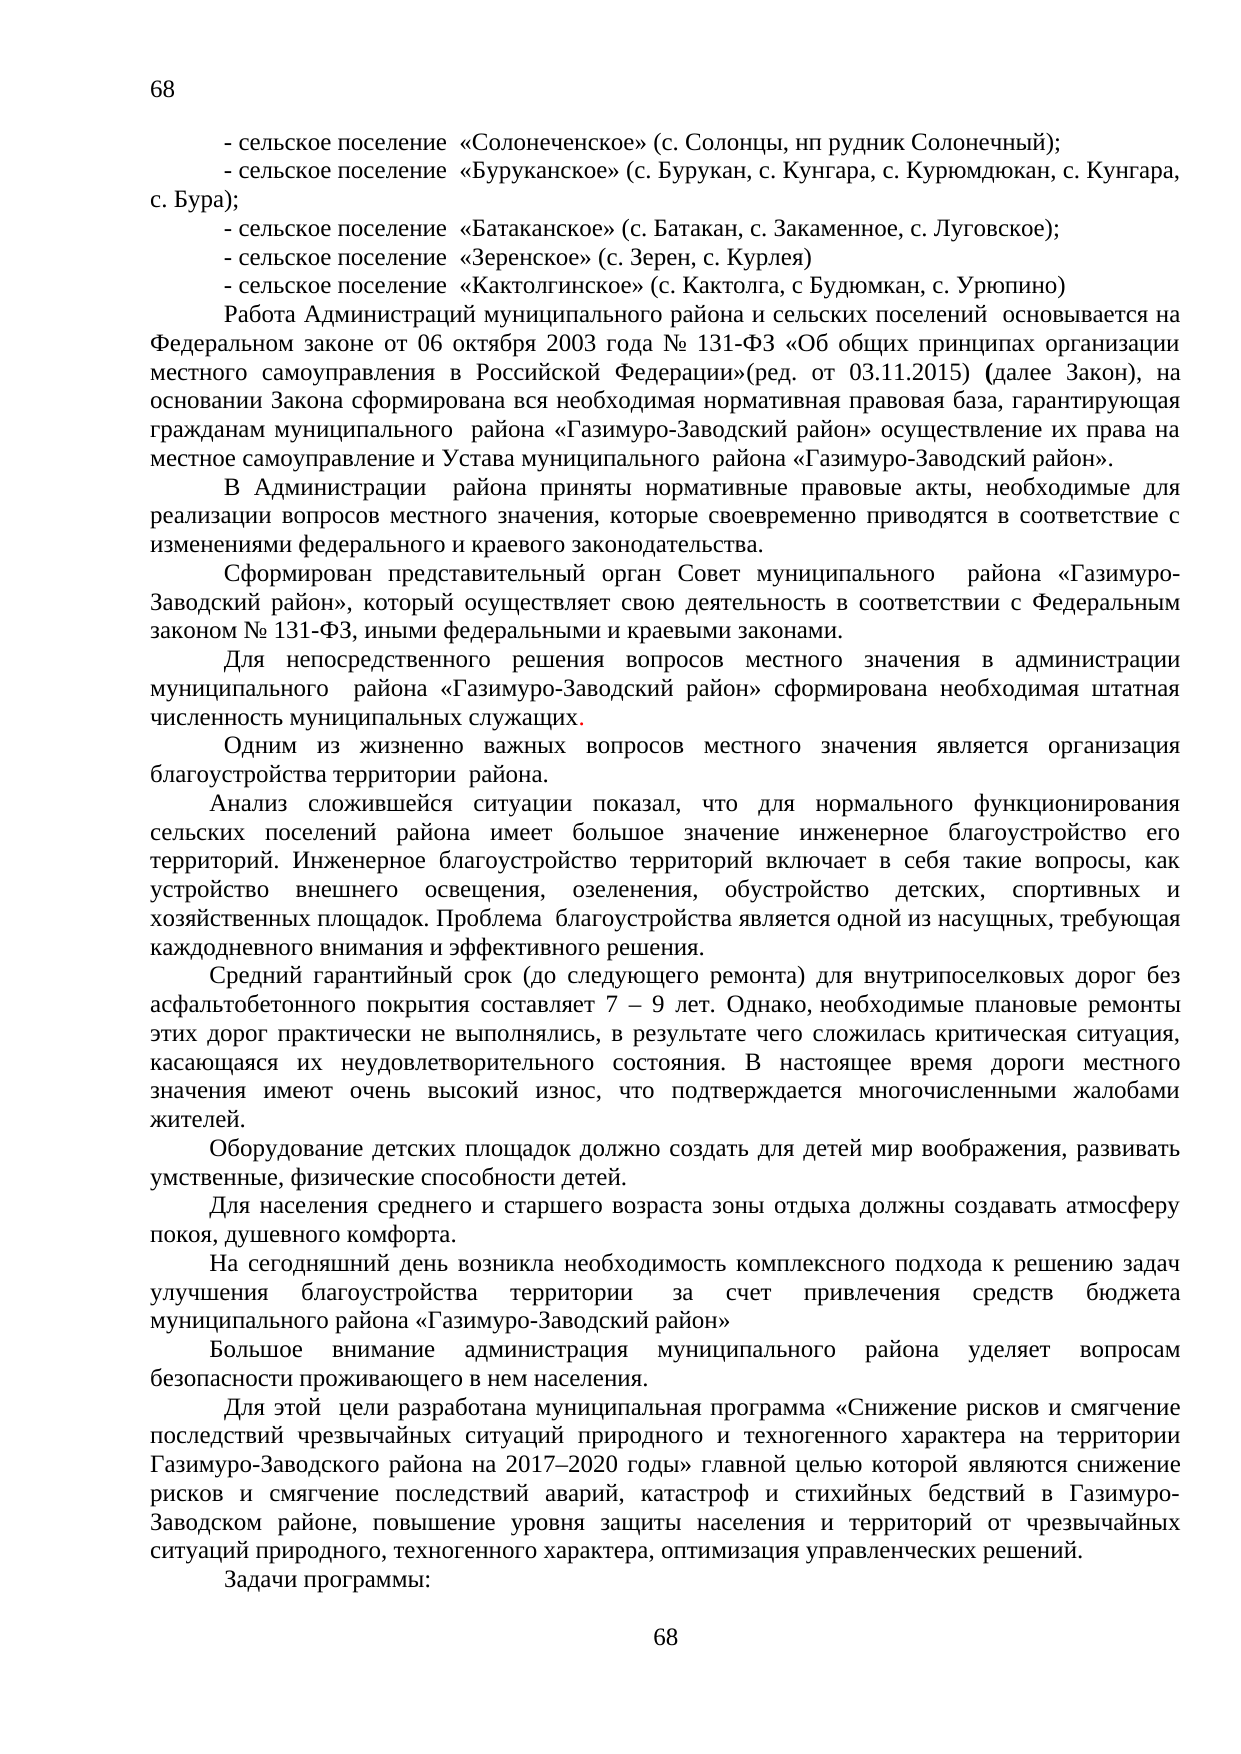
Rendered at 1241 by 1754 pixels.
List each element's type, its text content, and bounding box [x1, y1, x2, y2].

text Большое внимание администрация муниципального района уделяет вопросам безопасности проживающего в нем населения. [150, 1334, 1181, 1392]
text В Администрации района приняты нормативные правовые акты, необходимые для реализации вопросов местного значения, которые своевременно приводятся в соответствие с изменениями федерального и краевого законодательства. [150, 472, 1181, 558]
text - сельское поселение «Кактолгинское» (с. Кактолга, с Будюмкан, с. Урюпино) [150, 270, 1181, 299]
text Анализ сложившейся ситуации показал, что для нормального функционирования сельских поселений района имеет большое значение инженерное благоустройство его территорий. Инженерное благоустройство территорий включает в себя такие вопросы, как устройство внешнего освещения, озеленения, обустройство детских, спортивных и хозяйственных площадок. Проблема благоустройства является одной из насущных, требующая каждодневного внимания и эффективного решения. [150, 788, 1181, 960]
text Задачи программы: [150, 1564, 1181, 1593]
text Работа Администраций муниципального района и сельских поселений основывается на Федеральном законе от 06 октября 2003 года № 131-ФЗ «Об общих принципах организации местного самоуправления в Российской Федерации»(ред. от 03.11.2015) (далее Закон), на основании Закона сформирована вся необходимая нормативная правовая база, гарантирующая гражданам муниципального района «Газимуро-Заводский район» осуществление их права на местное самоуправление и Устава муниципального района «Газимуро-Заводский район». [150, 299, 1181, 472]
text Для непосредственного решения вопросов местного значения в администрации муниципального района «Газимуро-Заводский район» сформирована необходимая штатная численность муниципальных служащих. [150, 644, 1181, 730]
text - сельское поселение «Батаканское» (с. Батакан, с. Закаменное, с. Луговское); [150, 213, 1181, 242]
text Оборудование детских площадок должно создать для детей мир воображения, развивать умственные, физические способности детей. [150, 1133, 1181, 1190]
text Для этой цели разработана муниципальная программа «Снижение рисков и смягчение последствий чрезвычайных ситуаций природного и техногенного характера на территории Газимуро-Заводского района на 2017–2020 годы» главной целью которой являются снижение рисков и смягчение последствий аварий, катастроф и стихийных бедствий в Газимуро-Заводском районе, повышение уровня защиты населения и территорий от чрезвычайных ситуаций природного, техногенного характера, оптимизация управленческих решений. [150, 1392, 1181, 1564]
text Средний гарантийный срок (до следующего ремонта) для внутрипоселковых дорог без асфальтобетонного покрытия составляет 7 – 9 лет. Однако, необходимые плановые ремонты этих дорог практически не выполнялись, в результате чего сложилась критическая ситуация, касающаяся их неудовлетворительного состояния. В настоящее время дороги местного значения имеют очень высокий износ, что подтверждается многочисленными жалобами жителей. [150, 960, 1181, 1133]
text - сельское поселение «Буруканское» (с. Бурукан, с. Кунгара, с. Курюмдюкан, с. Кунгара, с. Бура); [150, 155, 1181, 213]
text Для населения среднего и старшего возраста зоны отдыха должны создавать атмосферу покоя, душевного комфорта. [150, 1190, 1181, 1248]
text - сельское поселение «Солонеченское» (с. Солонцы, нп рудник Солонечный); [150, 127, 1181, 155]
text Одним из жизненно важных вопросов местного значения является организация благоустройства территории района. [150, 730, 1181, 788]
text На сегодняшний день возникла необходимость комплексного подхода к решению задач улучшения благоустройства территории за счет привлечения средств бюджета муниципального района «Газимуро-Заводский район» [150, 1248, 1181, 1334]
text Сформирован представительный орган Совет муниципального района «Газимуро-Заводский район», который осуществляет свою деятельность в соответствии с Федеральным законом № 131-ФЗ, иными федеральными и краевыми законами. [150, 558, 1181, 644]
text - сельское поселение «Зеренское» (с. Зерен, с. Курлея) [150, 242, 1181, 270]
